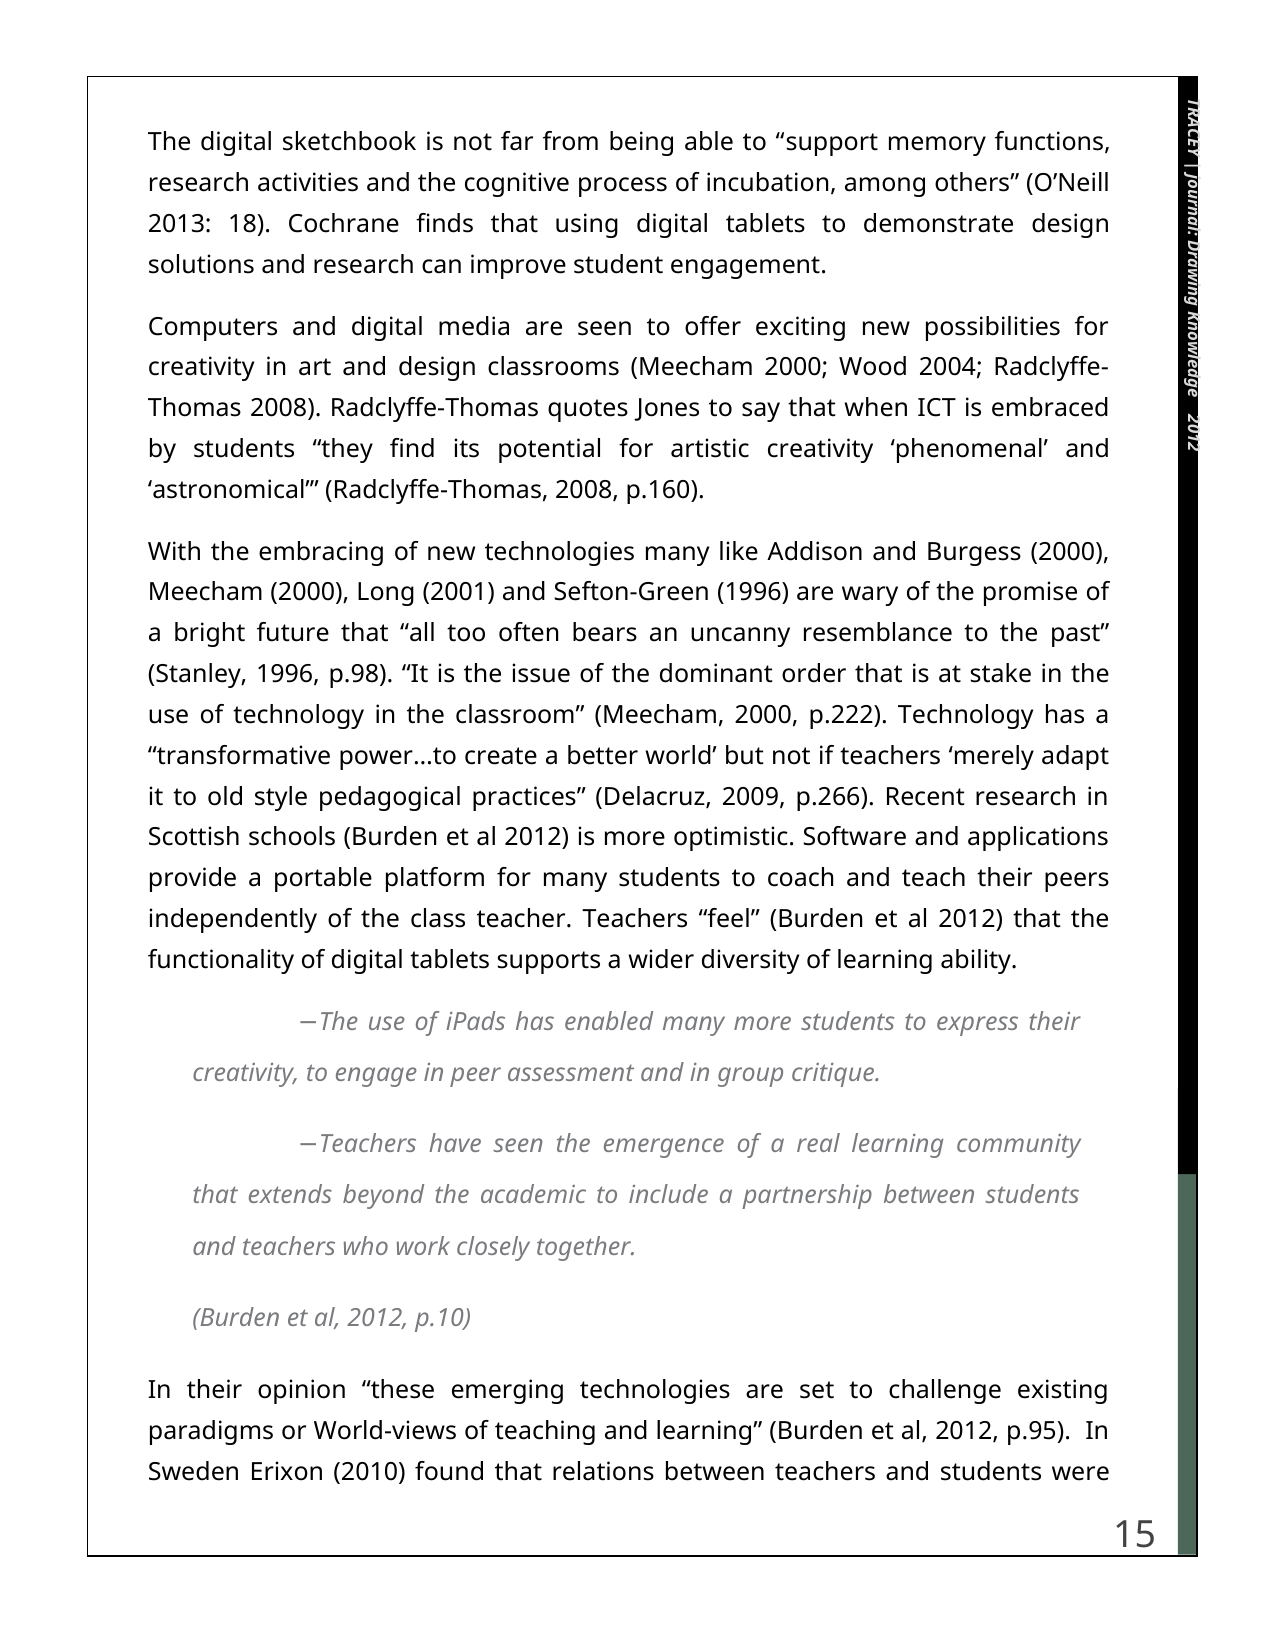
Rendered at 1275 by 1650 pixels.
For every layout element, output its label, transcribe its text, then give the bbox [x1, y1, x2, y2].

text −Teachers have seen the emergence of a real learning community that extends beyond the academic to include a partnership between students and teachers who work closely together. [192, 1126, 1081, 1262]
text −The use of iPads has enabled many more students to express their creativity, to engage in peer assessment and in group critique. [192, 1003, 1081, 1088]
text With the embracing of new technologies many like Addison and Burgess (2000), Meecham (2000), Long (2001) and Sefton-Green (1996) are wary of the promise of a bright future that “all too often bears an uncanny resemblance to the past” (Stanley, 1996, p.98). “It is the issue of the dominant order that is at stake in the use of technology in the classroom” (Meecham, 2000, p.222). Technology has a “transformative power…to create a better world’ but not if teachers ‘merely adapt it to old style pedagogical practices” (Delacruz, 2009, p.266). Recent research in Scottish schools (Burden et al 2012) is more optimistic. Software and applications provide a portable platform for many students to coach and teach their peers independently of the class teacher. Teachers “feel” (Burden et al 2012) that the functionality of digital tablets supports a wider diversity of learning ability. [148, 533, 1111, 976]
text The digital sketchbook is not far from being able to “support memory functions, research activities and the cognitive process of incubation, among others” (O’Neill 2013: 18). Cochrane finds that using digital tablets to demonstrate design solutions and research can improve student engagement. [148, 124, 1111, 281]
text (Burden et al, 2012, p.10) [192, 1300, 1081, 1334]
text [148, 1372, 1111, 1488]
text Computers and digital media are seen to offer exciting new possibilities for creativity in art and design classrooms (Meecham 2000; Wood 2004; Radclyffe-Thomas 2008). Radclyffe-Thomas quotes Jones to say that when ICT is embraced by students “they find its potential for artistic creativity ‘phenomenal’ and ‘astronomical’” (Radclyffe-Thomas, 2008, p.160). [148, 308, 1111, 506]
